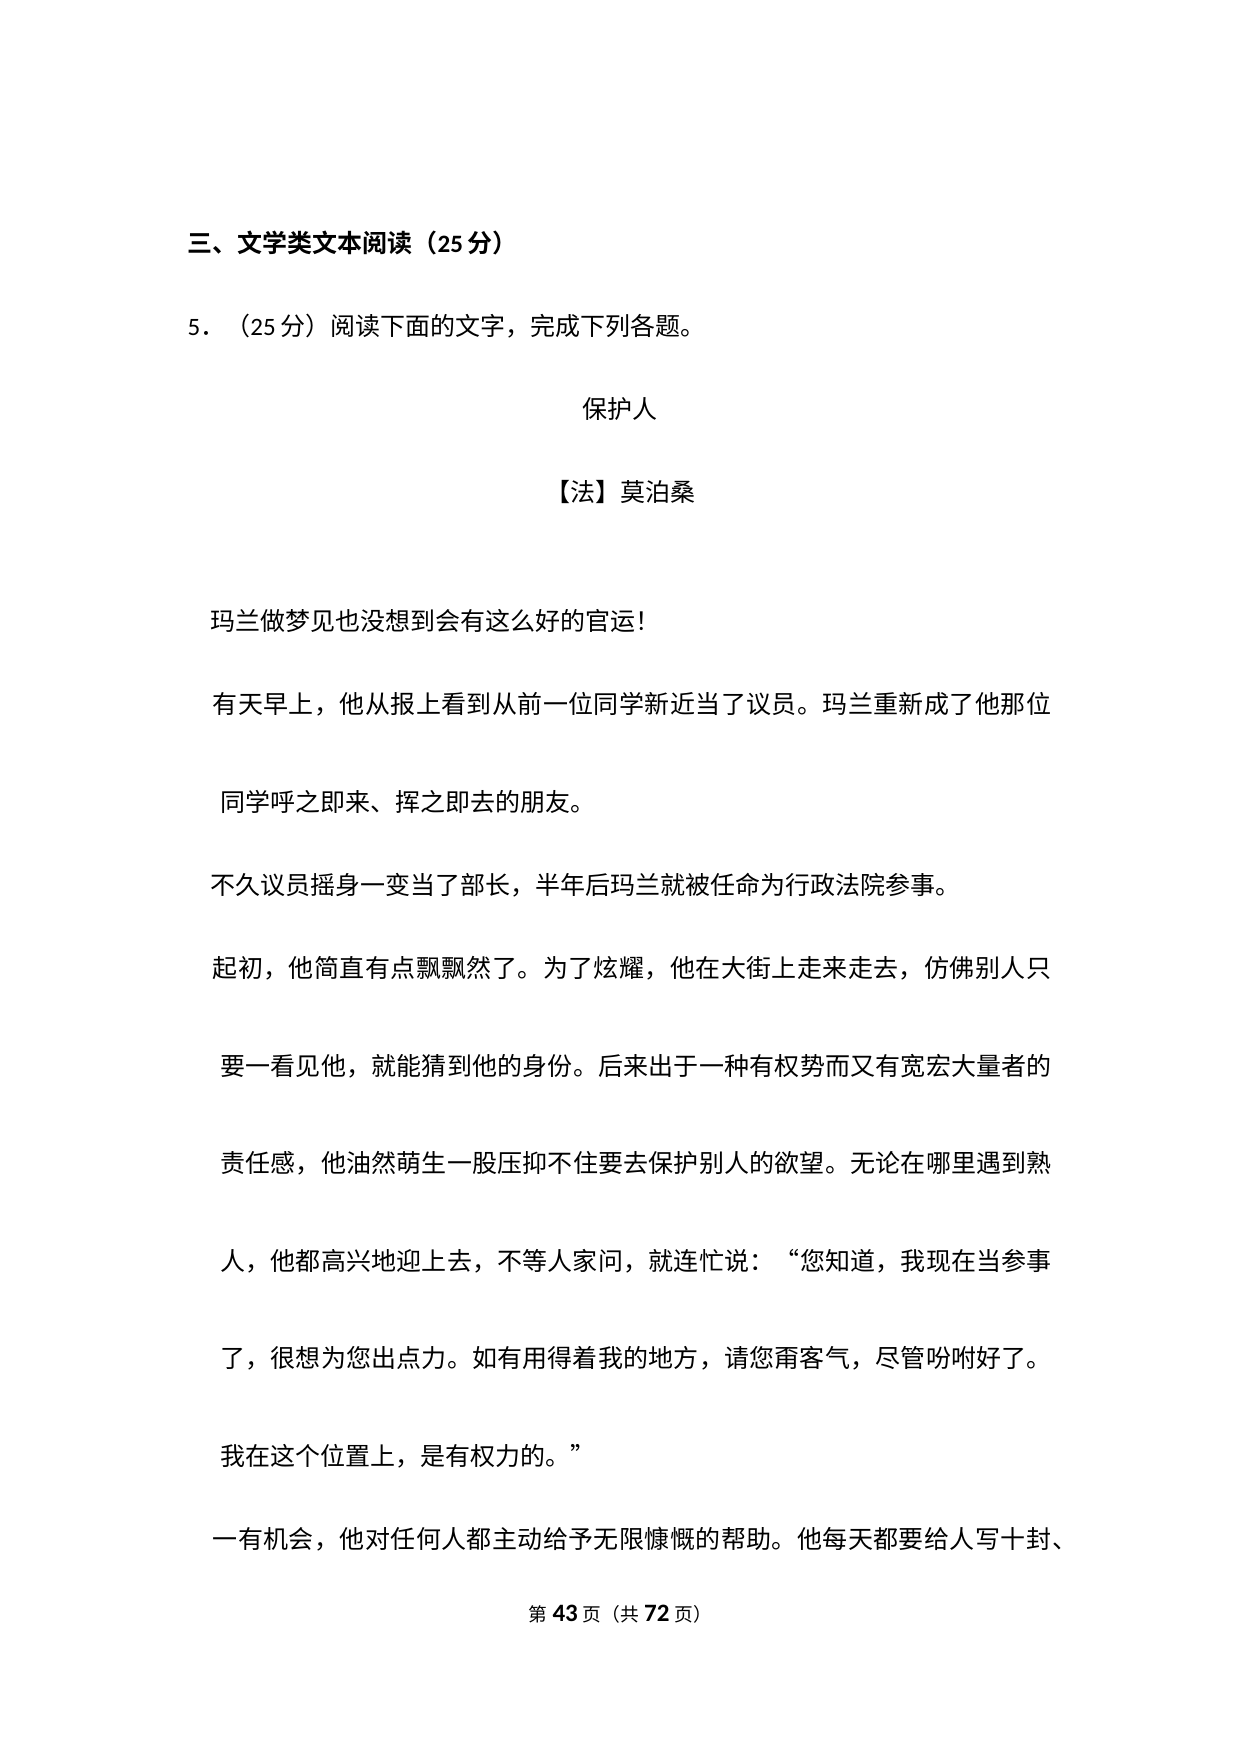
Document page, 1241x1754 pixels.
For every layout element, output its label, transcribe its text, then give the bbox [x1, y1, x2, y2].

text 5．（25分）阅读下面的文字，完成下列各题。 [187, 292, 1053, 357]
text 【法】莫泊桑 [187, 458, 1053, 523]
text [187, 1505, 1053, 1570]
text 保护人 [187, 375, 1053, 440]
text 三、文学类文本阅读（25分） [187, 209, 1053, 274]
text 不久议员摇身一变当了部长，半年后玛兰就被任命为行政法院参事。 [187, 851, 1053, 916]
text 玛兰做梦见也没想到会有这么好的官运！ [187, 587, 1053, 652]
text 有天早上，他从报上看到从前一位同学新近当了议员。玛兰重新成了他那位同学呼之即来、挥之即去的朋友。 [187, 671, 1053, 833]
text 起初，他简直有点飘飘然了。为了炫耀，他在大街上走来走去，仿佛别人只要一看见他，就能猜到他的身份。后来出于一种有权势而又有宽宏大量者的责任感，他油然萌生一股压抑不住要去保护别人的欲望。无论在哪里遇到熟人，他都高兴地迎上去，不等人家问，就连忙说：“您知道，我现在当参事了，很想为您出点力。如有用得着我的地方，请您甭客气，尽管吩咐好了。我在这个位置上，是有权力的。” [187, 934, 1053, 1487]
